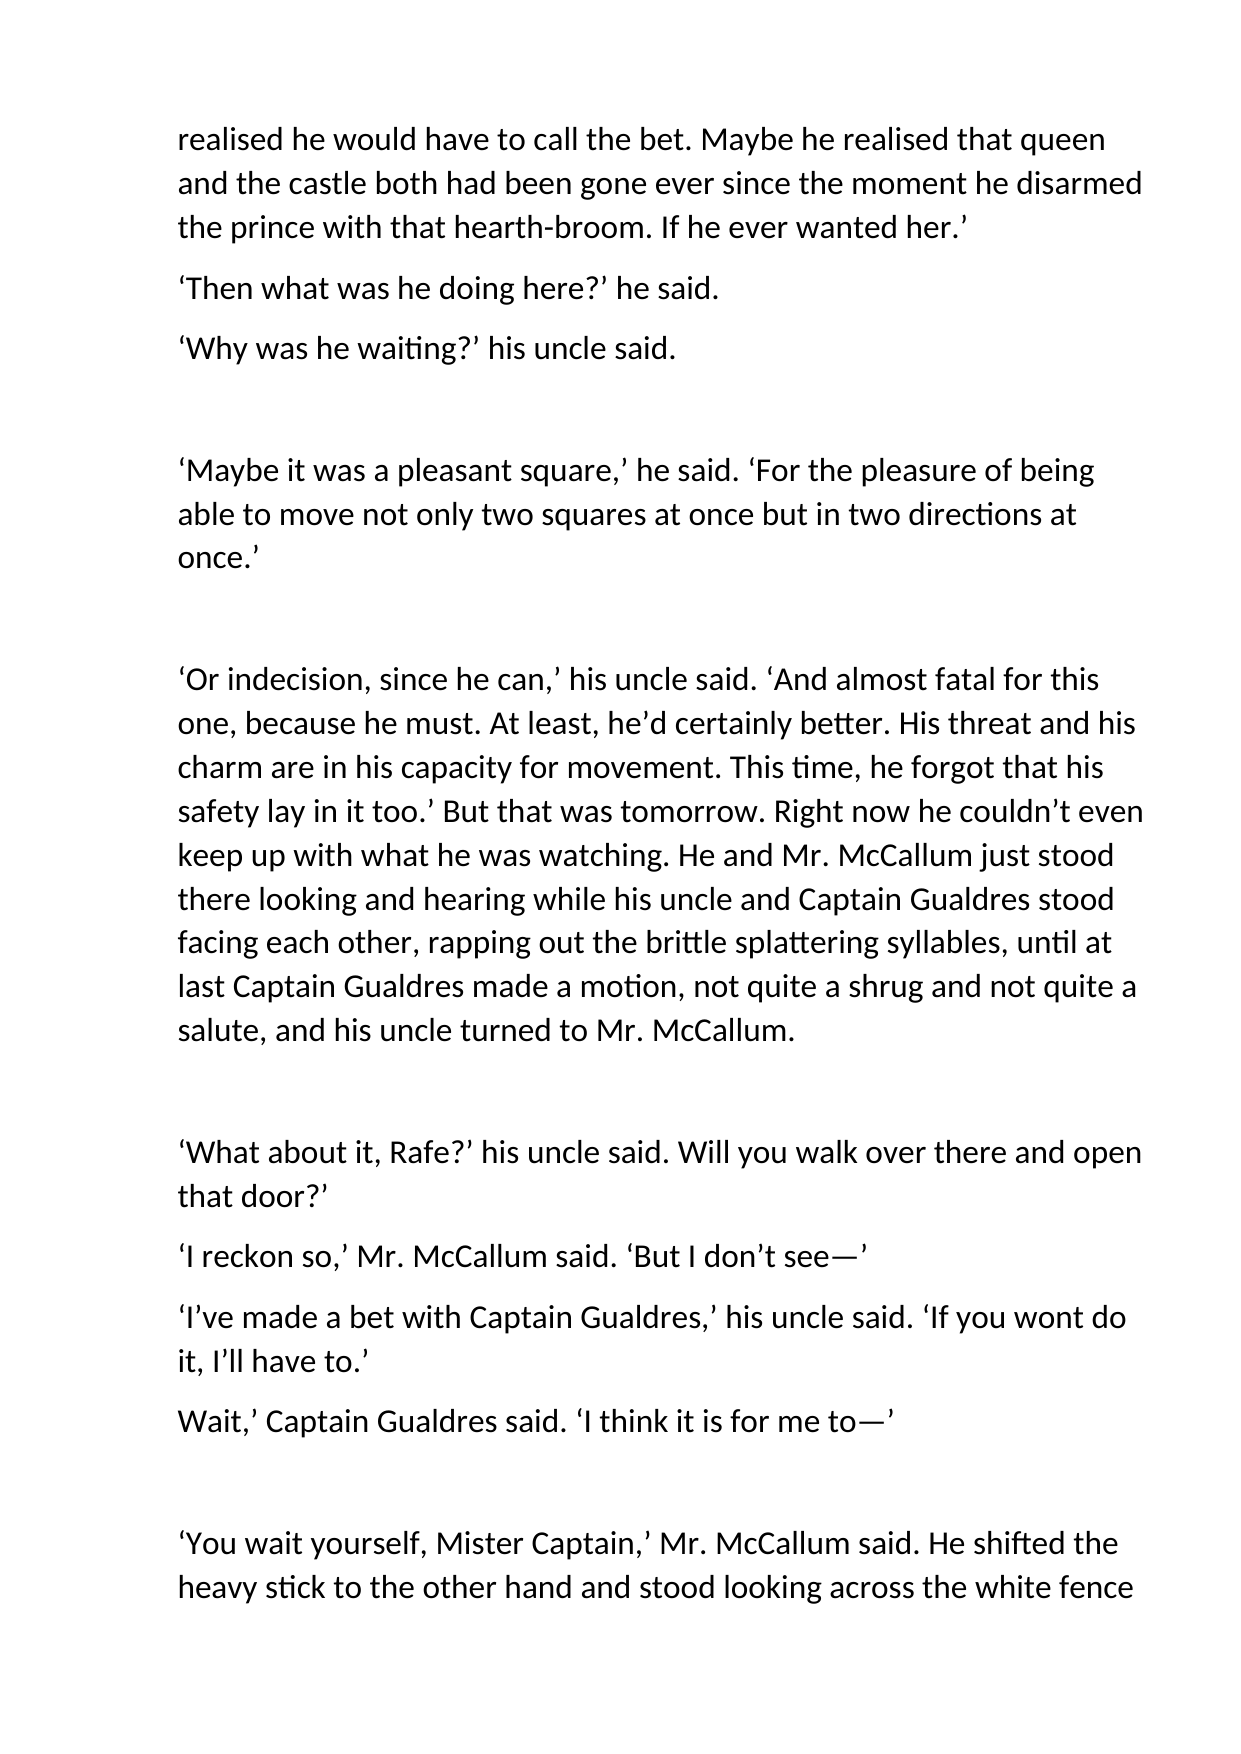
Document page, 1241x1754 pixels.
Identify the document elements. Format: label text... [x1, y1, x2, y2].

text ‘I reckon so,’ Mr. McCallum said. ‘But I don’t see—’ [177, 1235, 1152, 1276]
text ‘Why was he waiting?’ his uncle said. [177, 327, 1152, 368]
text Wait,’ Captain Gualdres said. ‘I think it is for me to—’ [177, 1400, 1152, 1441]
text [177, 118, 1152, 247]
text ‘Or indecision, since he can,’ his uncle said. ‘And almost fatal for this one, because he must. At least, he’d certainly better. His threat and his charm are in his capacity for movement. This time, he forgot that his safety lay in it too.’ But that was tomorrow. Right now he couldn’t even keep up with what he was watching. He and Mr. McCallum just stood there looking and hearing while his uncle and Captain Gualdres stood facing each other, rapping out the brittle splattering syllables, until at last Captain Gualdres made a motion, not quite a shrug and not quite a salute, and his uncle turned to Mr. McCallum. [177, 658, 1152, 1050]
text ‘Maybe it was a pleasant square,’ he said. ‘For the pleasure of being able to move not only two squares at once but in two directions at once.’ [177, 448, 1152, 577]
text ‘Then what was he doing here?’ he said. [177, 267, 1152, 307]
text ‘What about it, Rafe?’ his uncle said. Will you walk over there and open that door?’ [177, 1131, 1152, 1215]
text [177, 1522, 1152, 1606]
text ‘I’ve made a bet with Captain Gualdres,’ his uncle said. ‘If you wont do it, I’ll have to.’ [177, 1296, 1152, 1381]
